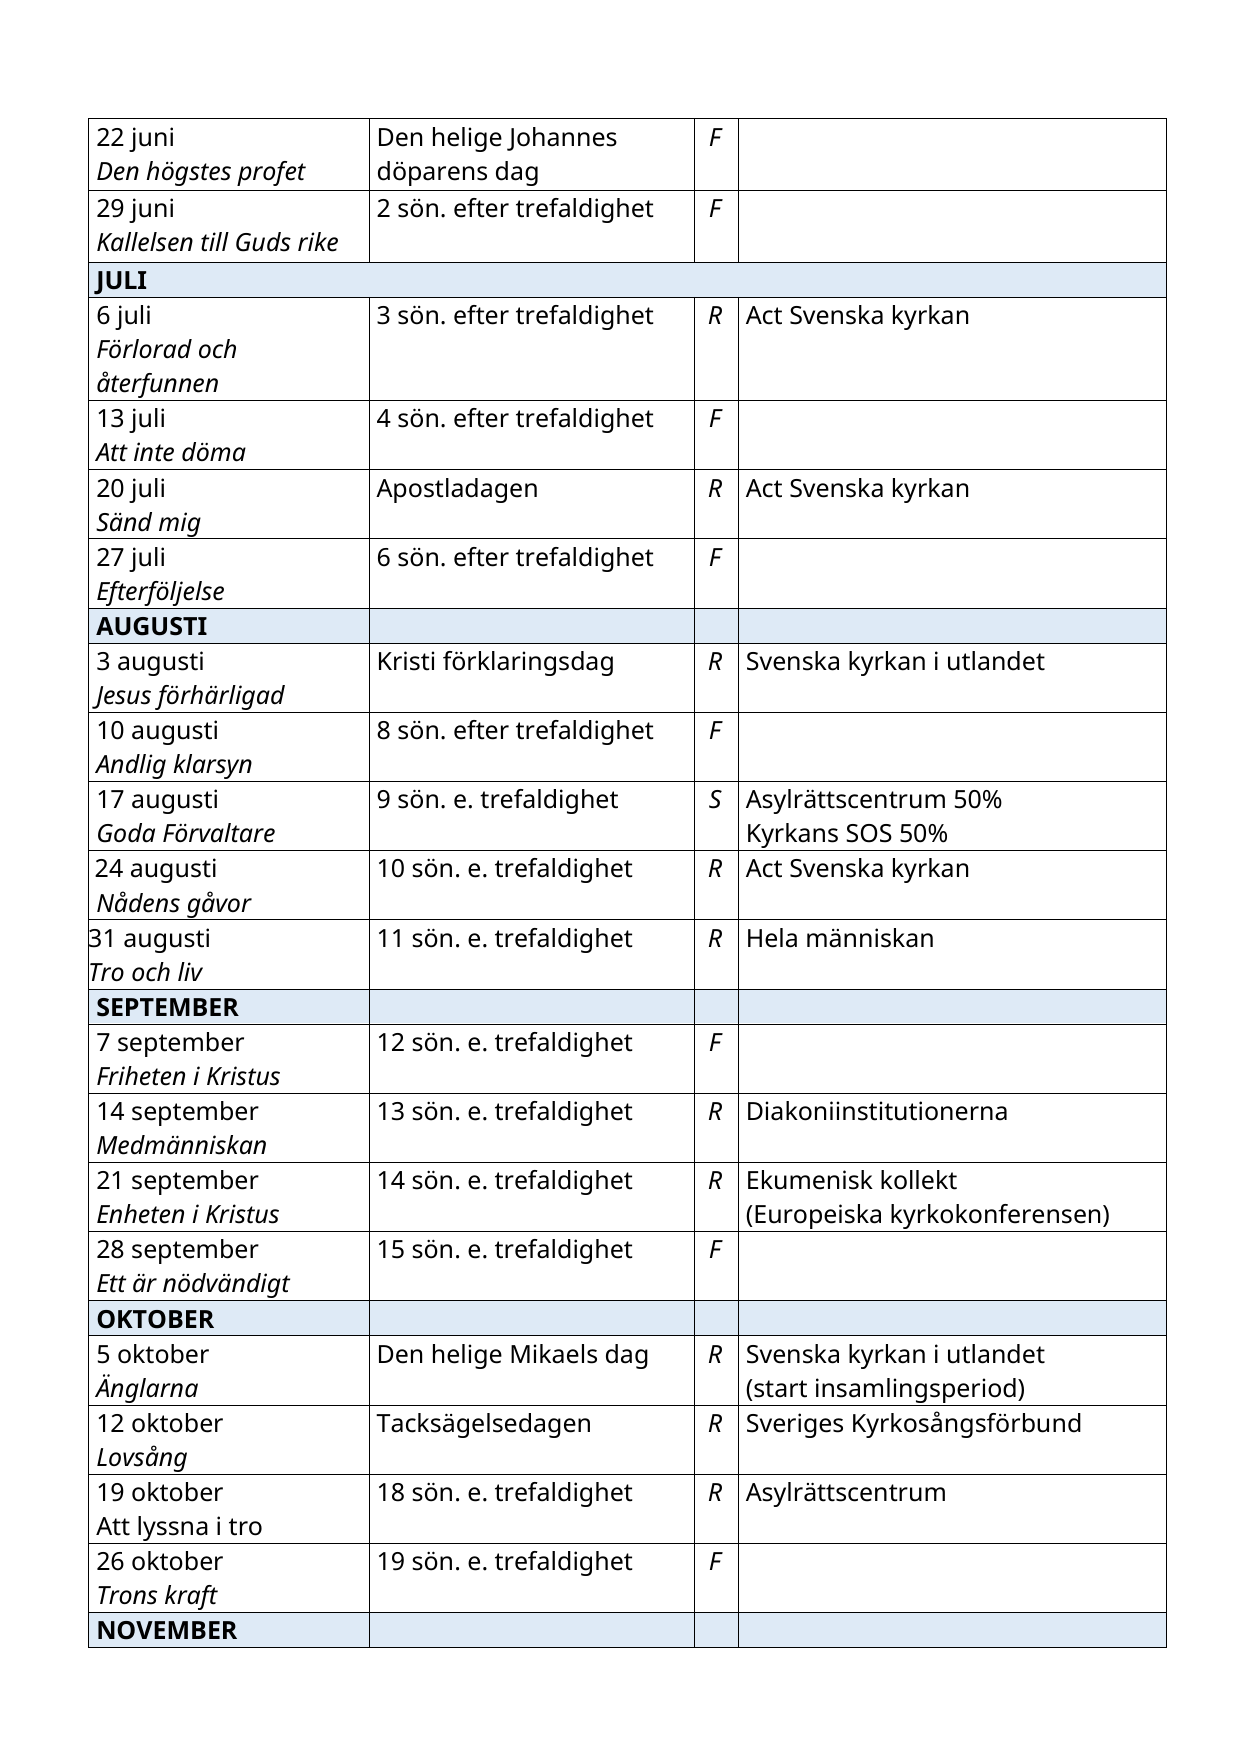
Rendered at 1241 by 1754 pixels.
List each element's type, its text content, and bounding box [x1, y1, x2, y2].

table_cell 14 september Medmänniskan [89, 1094, 369, 1162]
table_cell [739, 191, 1166, 262]
table_cell [370, 990, 694, 1023]
table_cell Diakoniinstitutionerna [739, 1094, 1166, 1162]
table_cell [739, 1301, 1166, 1335]
table_cell [739, 539, 1166, 607]
table_cell R [695, 1406, 738, 1474]
table_cell 13 sön. e. trefaldighet [370, 1094, 694, 1162]
table_cell 26 oktober Trons kraft [89, 1544, 369, 1612]
table_cell R [695, 851, 738, 919]
table_cell [739, 119, 1166, 190]
table_cell R [695, 920, 738, 988]
table_cell 21 september Enheten i Kristus [89, 1163, 369, 1231]
table_cell R [695, 470, 738, 538]
table_cell 12 sön. e. trefaldighet [370, 1025, 694, 1093]
table_cell [695, 1613, 738, 1647]
table_cell R [695, 298, 738, 400]
table_cell F [695, 539, 738, 607]
table_cell Den helige Johannes döparens dag [370, 119, 694, 190]
table_cell [738, 263, 1166, 297]
table_cell F [695, 401, 738, 469]
table_cell 29 juni Kallelsen till Guds rike [89, 191, 369, 262]
table_cell F [695, 1232, 738, 1300]
table_cell 12 oktober Lovsång [89, 1406, 369, 1474]
table_cell Tacksägelsedagen [370, 1406, 694, 1474]
table_cell R [695, 1163, 738, 1231]
table_cell [739, 1025, 1166, 1093]
table_cell OKTOBER [89, 1301, 369, 1335]
table_cell AUGUSTI [89, 609, 369, 643]
table_cell [370, 609, 694, 643]
table_cell [694, 263, 738, 297]
table_cell [739, 401, 1166, 469]
table_cell 28 september Ett är nödvändigt [89, 1232, 369, 1300]
table_cell Sveriges Kyrkosångsförbund [739, 1406, 1166, 1474]
table_cell 14 sön. e. trefaldighet [370, 1163, 694, 1231]
table_cell 11 sön. e. trefaldighet [370, 920, 694, 988]
table_cell [739, 1232, 1166, 1300]
table_cell 2 sön. efter trefaldighet [370, 191, 694, 262]
table_cell 10 augusti Andlig klarsyn [89, 713, 369, 781]
table_cell F [695, 119, 738, 190]
table_cell Apostladagen [370, 470, 694, 538]
table_cell 22 juni Den högstes profet [89, 119, 369, 190]
table_cell Asylrättscentrum 50% Kyrkans SOS 50% [739, 782, 1166, 850]
table_cell [739, 609, 1166, 643]
table_cell 19 sön. e. trefaldighet [370, 1544, 694, 1612]
table_cell [695, 609, 738, 643]
table_cell [739, 1613, 1166, 1647]
table_cell R [695, 1336, 738, 1404]
table_cell R [695, 1475, 738, 1543]
table_cell Hela människan [739, 920, 1166, 988]
table_cell R [695, 1094, 738, 1162]
table_cell Act Svenska kyrkan [739, 298, 1166, 400]
table_cell F [695, 1025, 738, 1093]
table_cell JULI [89, 263, 369, 297]
table_cell 9 sön. e. trefaldighet [370, 782, 694, 850]
table_cell 19 oktober Att lyssna i tro [89, 1475, 369, 1543]
table_cell NOVEMBER [89, 1613, 369, 1647]
table_cell 8 sön. efter trefaldighet [370, 713, 694, 781]
table_cell Svenska kyrkan i utlandet [739, 644, 1166, 712]
table_cell Act Svenska kyrkan [739, 470, 1166, 538]
table_cell 10 sön. e. trefaldighet [370, 851, 694, 919]
table_cell F [695, 1544, 738, 1612]
table_cell 15 sön. e. trefaldighet [370, 1232, 694, 1300]
table_cell 6 juli Förlorad och återfunnen [89, 298, 369, 400]
table_cell 3 augusti Jesus förhärligad [89, 644, 369, 712]
table_cell Act Svenska kyrkan [739, 851, 1166, 919]
table_cell Ekumenisk kollekt (Europeiska kyrkokonferensen) [739, 1163, 1166, 1231]
table_cell 7 september Friheten i Kristus [89, 1025, 369, 1093]
table_cell [739, 990, 1166, 1023]
table_cell Den helige Mikaels dag [370, 1336, 694, 1404]
table_cell 13 juli Att inte döma [89, 401, 369, 469]
table_cell 24 augusti Nådens gåvor [89, 851, 369, 919]
table_cell R [695, 644, 738, 712]
table_cell [739, 1544, 1166, 1612]
table_cell 18 sön. e. trefaldighet [370, 1475, 694, 1543]
table_cell 17 augusti Goda Förvaltare [89, 782, 369, 850]
table_cell [370, 1613, 694, 1647]
table_cell [370, 1301, 694, 1335]
table_cell [739, 713, 1166, 781]
table_cell [369, 263, 694, 297]
table_cell 4 sön. efter trefaldighet [370, 401, 694, 469]
table_cell F [695, 191, 738, 262]
table_cell 5 oktober Änglarna [89, 1336, 369, 1404]
table_cell Svenska kyrkan i utlandet (start insamlingsperiod) [739, 1336, 1166, 1404]
table_cell [695, 990, 738, 1023]
table_cell 3 sön. efter trefaldighet [370, 298, 694, 400]
table_cell 20 juli Sänd mig [89, 470, 369, 538]
table_cell 6 sön. efter trefaldighet [370, 539, 694, 607]
table_cell Kristi förklaringsdag [370, 644, 694, 712]
table_cell [695, 1301, 738, 1335]
table_cell 31 augusti Tro och liv [89, 920, 369, 988]
table_cell SEPTEMBER [89, 990, 369, 1023]
table_cell 27 juli Efterföljelse [89, 539, 369, 607]
table_cell F [695, 713, 738, 781]
table_cell S [695, 782, 738, 850]
table_cell Asylrättscentrum [739, 1475, 1166, 1543]
